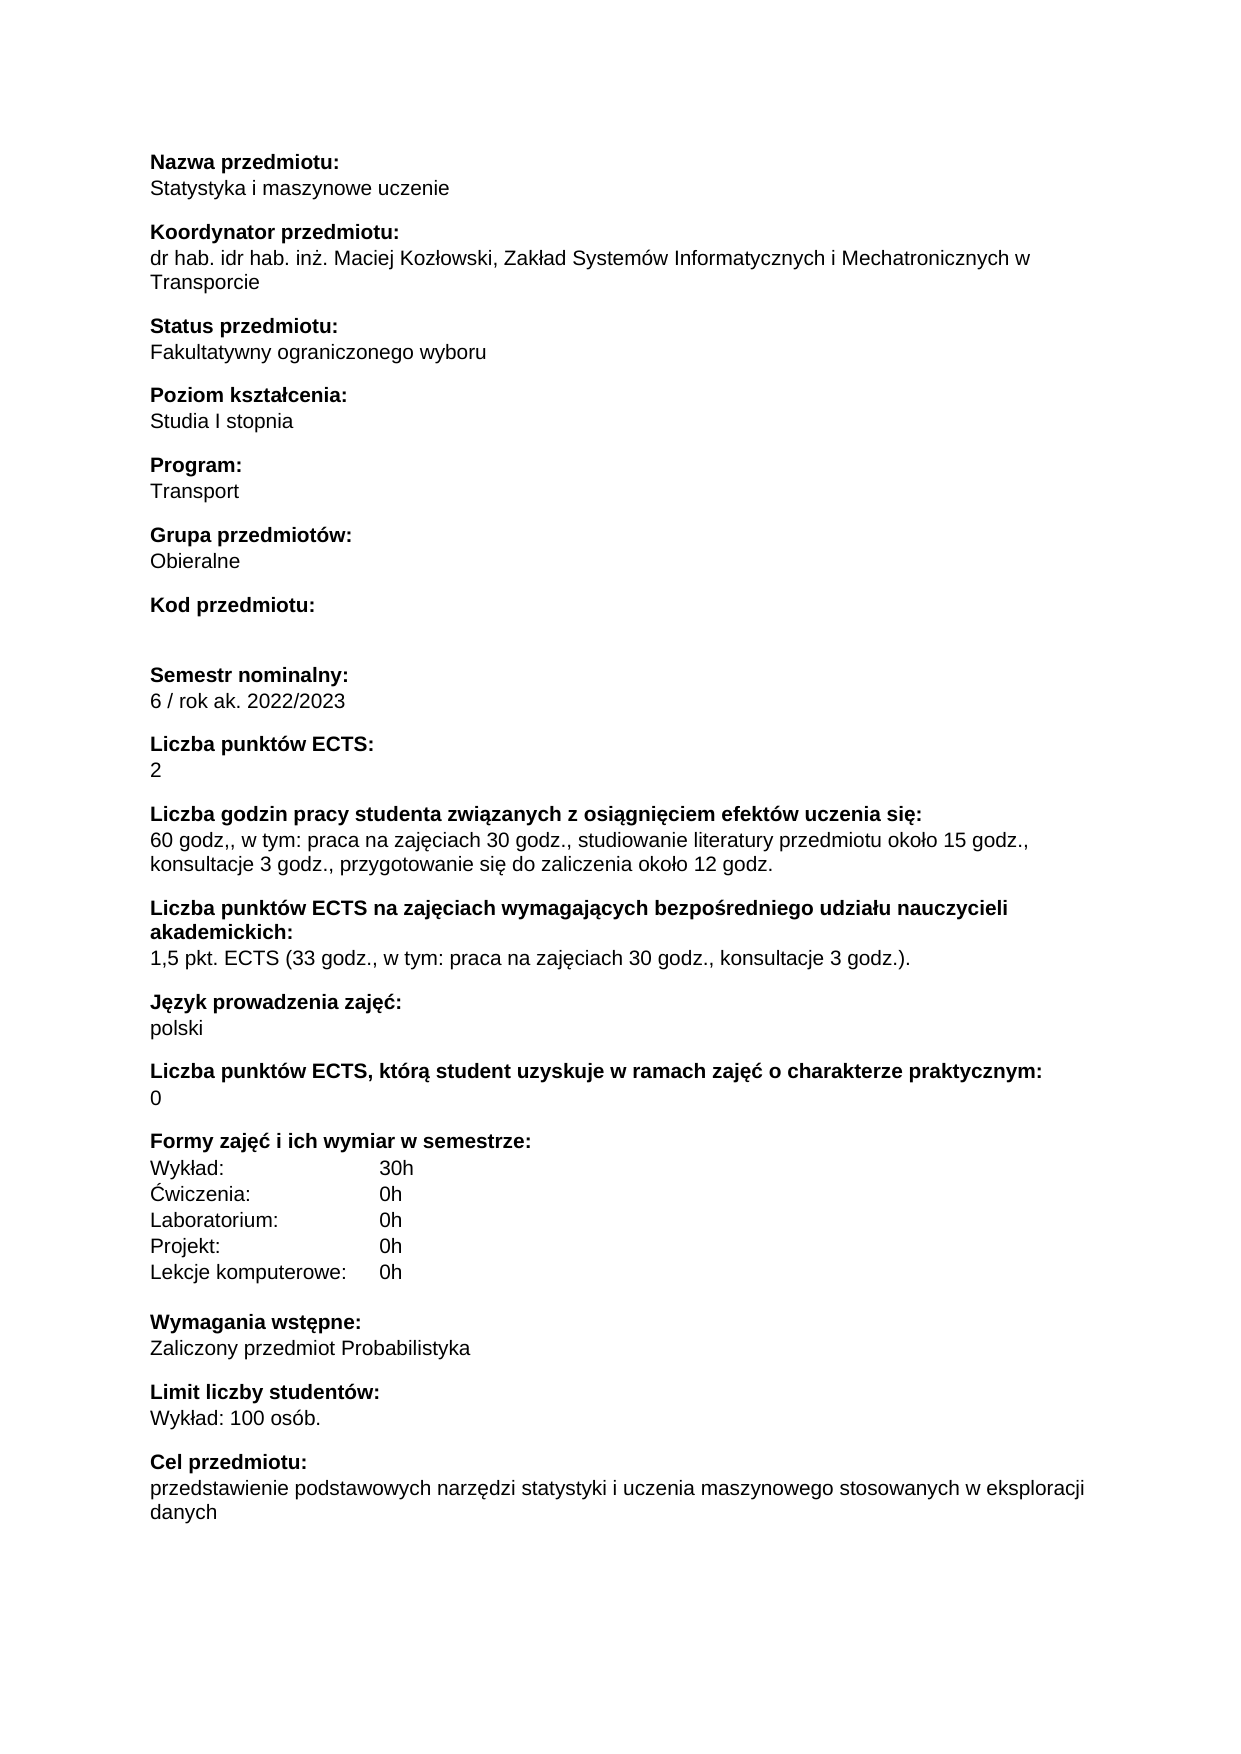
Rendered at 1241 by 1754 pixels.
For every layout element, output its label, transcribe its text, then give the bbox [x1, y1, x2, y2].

text Grupa przedmiotów: [150, 523, 1090, 547]
table_cell 0h [369, 1258, 597, 1284]
text Liczba godzin pracy studenta związanych z osiągnięciem efektów uczenia się: [150, 802, 1090, 826]
text Transport [150, 479, 1090, 503]
table_cell Ćwiczenia: [140, 1182, 367, 1206]
text Program: [150, 453, 1090, 477]
text Zaliczony przedmiot Probabilistyka [150, 1336, 1090, 1360]
table_header Wykład: [140, 1156, 367, 1180]
table_cell Projekt: [140, 1234, 367, 1258]
text 1,5 pkt. ECTS (33 godz., w tym: praca na zajęciach 30 godz., konsultacje 3 godz.). [150, 946, 1090, 970]
text Formy zajęć i ich wymiar w semestrze: [150, 1129, 1090, 1153]
text Język prowadzenia zajęć: [150, 989, 1090, 1013]
table_cell 0h [369, 1180, 597, 1206]
text Liczba punktów ECTS na zajęciach wymagających bezpośredniego udziału nauczycieli akademickich: [150, 896, 1090, 944]
table_cell Laboratorium: [140, 1208, 367, 1232]
table_cell 0h [369, 1232, 597, 1258]
table_header 30h [369, 1156, 597, 1180]
table_cell Lekcje komputerowe: [140, 1260, 367, 1284]
text Nazwa przedmiotu: [150, 150, 1090, 174]
text Koordynator przedmiotu: [150, 220, 1090, 244]
text 0 [150, 1085, 1090, 1109]
text Studia I stopnia [150, 409, 1090, 433]
text Liczba punktów ECTS: [150, 732, 1090, 756]
text Fakultatywny ograniczonego wyboru [150, 339, 1090, 363]
text Statystyka i maszynowe uczenie [150, 176, 1090, 200]
text Semestr nominalny: [150, 662, 1090, 686]
text Wymagania wstępne: [150, 1310, 1090, 1334]
text Liczba punktów ECTS, którą student uzyskuje w ramach zajęć o charakterze praktycznym: [150, 1059, 1090, 1083]
table_cell 0h [369, 1206, 597, 1232]
text dr hab. idr hab. inż. Maciej Kozłowski, Zakład Systemów Informatycznych i Mechatronicznych w Transporcie [150, 246, 1090, 294]
text Cel przedmiotu: [150, 1449, 1090, 1473]
text 60 godz,, w tym: praca na zajęciach 30 godz., studiowanie literatury przedmiotu około 15 godz., konsultacje 3 godz., przygotowanie się do zaliczenia około 12 godz. [150, 828, 1090, 876]
text 6 / rok ak. 2022/2023 [150, 688, 1090, 712]
text Kod przedmiotu: [150, 593, 1090, 617]
text 2 [150, 758, 1090, 782]
text Status przedmiotu: [150, 313, 1090, 337]
text Obieralne [150, 549, 1090, 573]
text przedstawienie podstawowych narzędzi statystyki i uczenia maszynowego stosowanych w eksploracji danych [150, 1476, 1090, 1523]
text polski [150, 1016, 1090, 1039]
text Wykład: 100 osób. [150, 1406, 1090, 1430]
text Poziom kształcenia: [150, 383, 1090, 407]
text Limit liczby studentów: [150, 1380, 1090, 1404]
